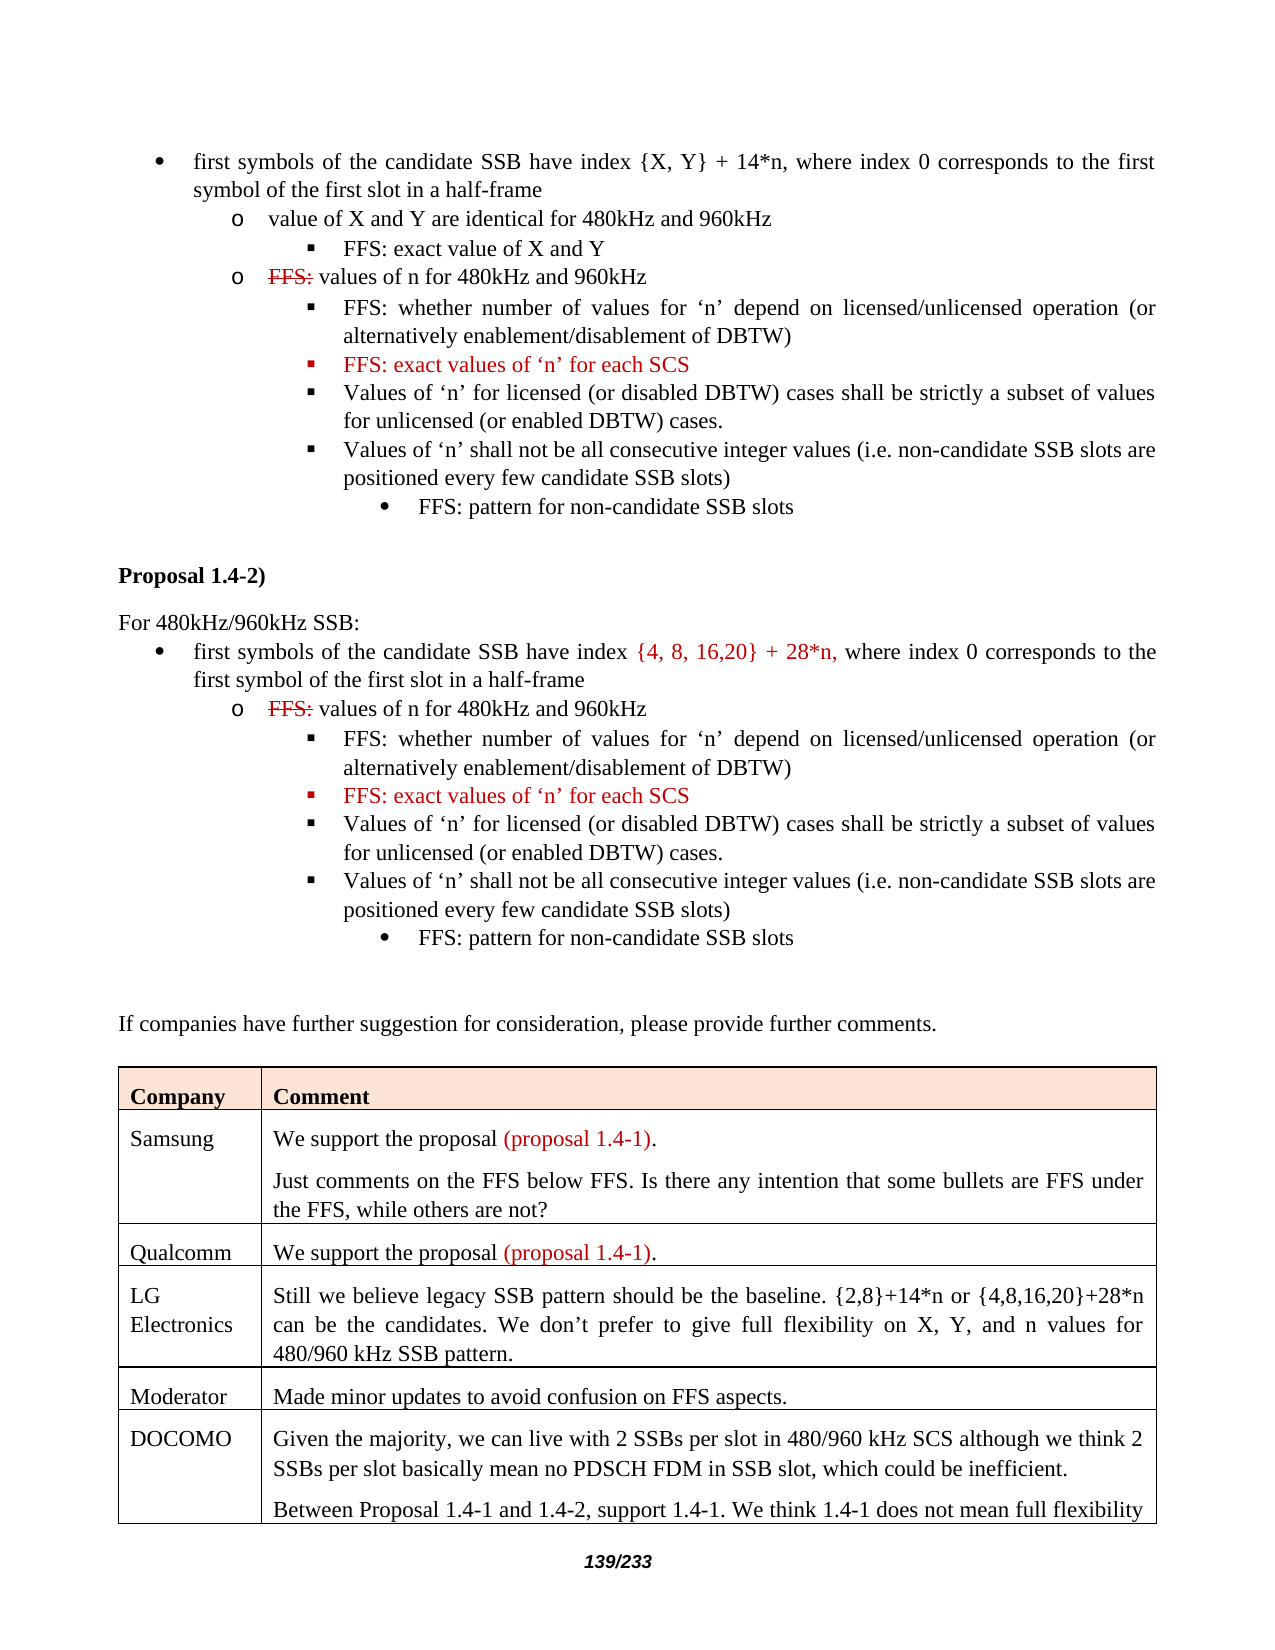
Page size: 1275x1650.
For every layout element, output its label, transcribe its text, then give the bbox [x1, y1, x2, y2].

list FFS: pattern for non-candidate SSB slots [381, 924, 1157, 951]
list Values of ‘n’ shall not be all consecutive integer values (i.e. non-candidate SSB slots are positioned every few candidate SSB slots) [306, 867, 1157, 922]
list value of X and Y are identical for 480kHz and 960kHz [231, 204, 1157, 233]
list FFS: exact value of X and Y [306, 235, 1157, 261]
list FFS: values of n for 480kHz and 960kHz [231, 263, 1157, 292]
list FFS: exact values of ‘n’ for each SCS [306, 351, 1157, 377]
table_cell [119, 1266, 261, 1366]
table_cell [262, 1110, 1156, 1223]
text For 480kHz/960kHz SSB: [118, 609, 1157, 636]
subtitle Proposal 1.4-2) [118, 562, 1157, 589]
list FFS: whether number of values for ‘n’ depend on licensed/unlicensed operation (or alternatively enablement/disablement of DBTW) [306, 725, 1157, 780]
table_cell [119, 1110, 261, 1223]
text If companies have further suggestion for consideration, please provide further comments. [118, 1009, 1157, 1036]
list FFS: values of n for 480kHz and 960kHz [231, 695, 1157, 723]
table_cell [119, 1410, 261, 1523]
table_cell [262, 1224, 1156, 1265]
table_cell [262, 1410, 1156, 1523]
list FFS: pattern for non-candidate SSB slots [381, 493, 1157, 519]
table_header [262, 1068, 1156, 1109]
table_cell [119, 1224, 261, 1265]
list FFS: exact values of ‘n’ for each SCS [306, 782, 1157, 808]
list Values of ‘n’ for licensed (or disabled DBTW) cases shall be strictly a subset of values for unlicensed (or enabled DBTW) cases. [306, 811, 1157, 865]
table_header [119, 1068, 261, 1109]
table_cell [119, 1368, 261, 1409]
list first symbols of the candidate SSB have index {X, Y} + 14*n, where index 0 corresponds to the first symbol of the first slot in a half-frame [156, 148, 1157, 202]
list FFS: whether number of values for ‘n’ depend on licensed/unlicensed operation (or alternatively enablement/disablement of DBTW) [306, 294, 1157, 349]
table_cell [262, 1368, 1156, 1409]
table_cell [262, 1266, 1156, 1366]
list Values of ‘n’ for licensed (or disabled DBTW) cases shall be strictly a subset of values for unlicensed (or enabled DBTW) cases. [306, 379, 1157, 434]
list first symbols of the candidate SSB have index {4, 8, 16,20} + 28*n, where index 0 corresponds to the first symbol of the first slot in a half-frame [156, 638, 1157, 693]
list Values of ‘n’ shall not be all consecutive integer values (i.e. non-candidate SSB slots are positioned every few candidate SSB slots) [306, 436, 1157, 491]
